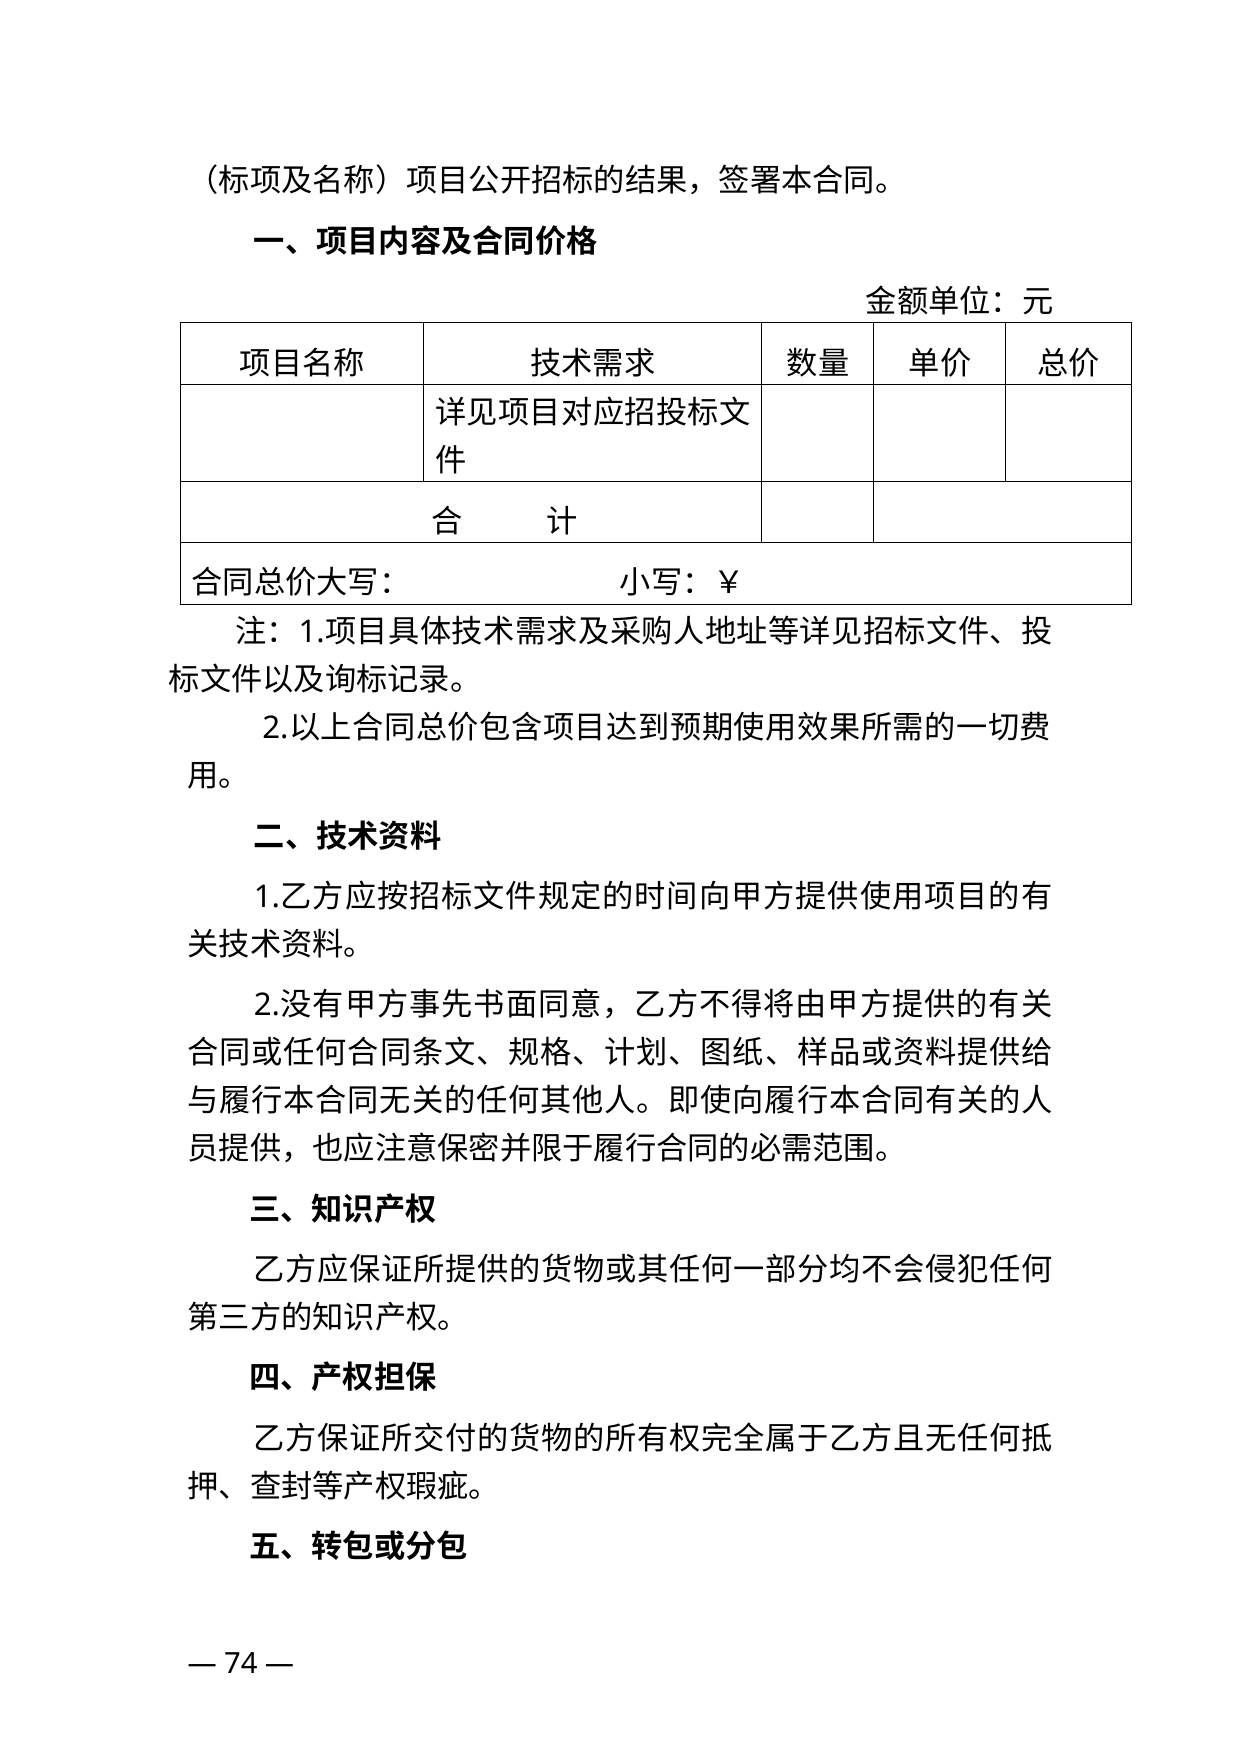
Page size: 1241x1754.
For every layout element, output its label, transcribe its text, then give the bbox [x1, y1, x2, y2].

text 二、技术资料 [187, 809, 1053, 857]
text 2.以上合同总价包含项目达到预期使用效果所需的一切费用。 [187, 700, 1053, 796]
text 一、项目内容及合同价格 [187, 214, 1053, 262]
table_cell [874, 482, 1131, 542]
text 四、产权担保 [187, 1350, 1053, 1398]
table_cell [874, 385, 1005, 481]
table_cell 详见项目对应招投标文件 [424, 385, 761, 481]
table_header 单价 [874, 323, 1005, 384]
text 1.乙方应按招标文件规定的时间向甲方提供使用项目的有关技术资料。 [187, 869, 1053, 965]
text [187, 153, 1053, 201]
text 三、知识产权 [187, 1182, 1053, 1229]
table_cell 合 计 [181, 482, 761, 542]
table_cell [1006, 385, 1131, 481]
text 金额单位：元 [187, 274, 1053, 322]
table_cell [762, 482, 873, 542]
text 注：1.项目具体技术需求及采购人地址等详见招标文件、投标文件以及询标记录。 [169, 604, 1053, 700]
text 五、转包或分包 [187, 1519, 1053, 1567]
table_header 总价 [1006, 323, 1131, 384]
table_header 项目名称 [181, 323, 423, 384]
text 2.没有甲方事先书面同意，乙方不得将由甲方提供的有关合同或任何合同条文、规格、计划、图纸、样品或资料提供给与履行本合同无关的任何其他人。即使向履行本合同有关的人员提供，也应注意保密并限于履行合同的必需范围。 [187, 977, 1053, 1169]
text 乙方保证所交付的货物的所有权完全属于乙方且无任何抵押、查封等产权瑕疵。 [187, 1411, 1053, 1507]
text 乙方应保证所提供的货物或其任何一部分均不会侵犯任何第三方的知识产权。 [187, 1242, 1053, 1338]
table_cell [181, 385, 423, 481]
table_header 技术需求 [424, 323, 761, 384]
table_cell [762, 385, 873, 481]
table_cell 合同总价大写： 小写：￥ [181, 543, 1131, 603]
table_header 数量 [762, 323, 873, 384]
